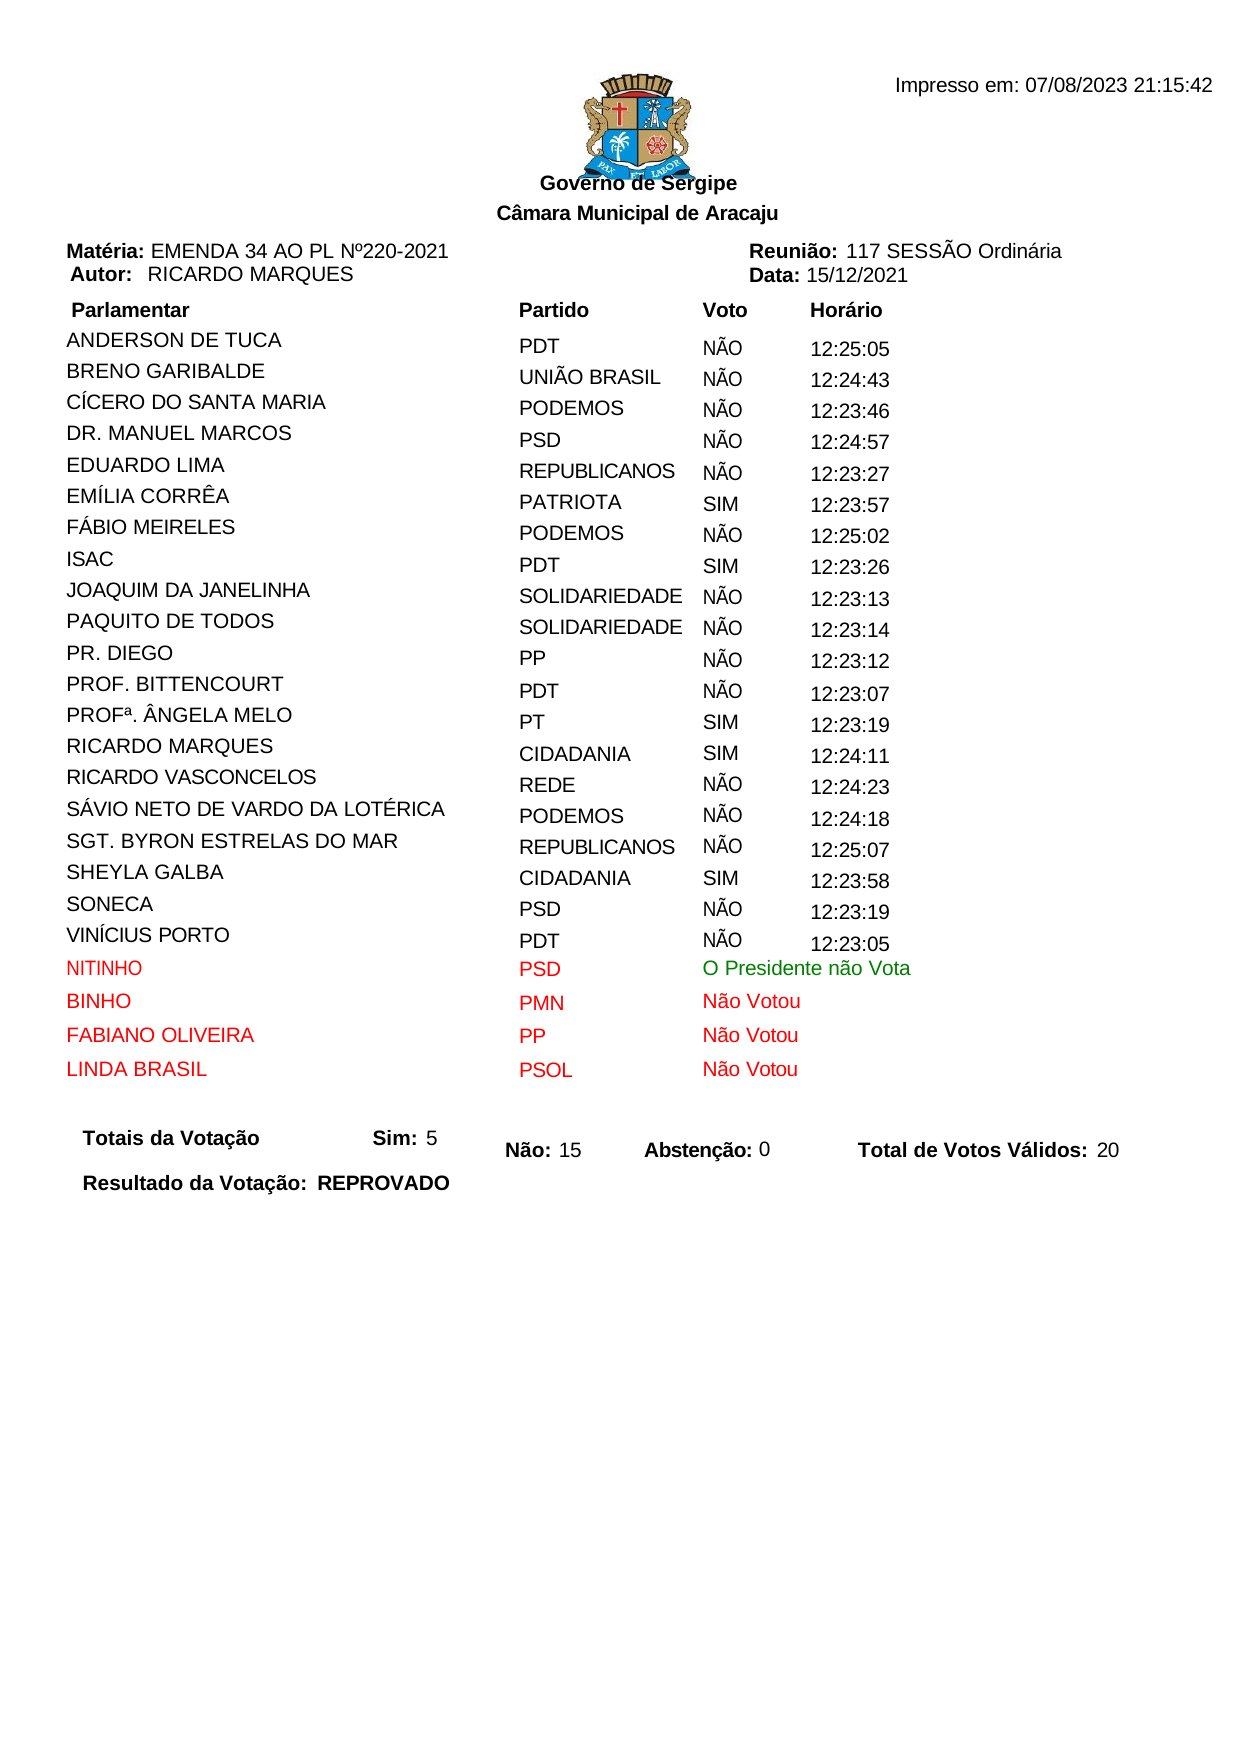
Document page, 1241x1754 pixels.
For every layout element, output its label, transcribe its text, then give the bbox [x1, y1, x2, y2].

text Autor: RICARDO MARQUES [70, 263, 450, 286]
text 12:23:13 [810, 586, 1223, 610]
picture [598, 160, 613, 170]
text Não Votou Não Votou [702, 1023, 799, 1080]
picture [669, 160, 680, 170]
text ANDERSON DE TUCA BRENO GARIBALDE CÍCERO DO SANTA MARIA DR. MANUEL MARCOS EDUARDO LIMA [66, 328, 342, 476]
picture [578, 97, 696, 170]
text 12:23:19 [810, 713, 1223, 737]
text NITINHO BINHO [66, 956, 205, 1013]
text O Presidente não Vota Não Votou [702, 956, 943, 1013]
text 12:24:23 [810, 775, 1223, 799]
text Matéria: EMENDA 34 AO PL Nº220-2021 [66, 240, 450, 263]
text 12:24:43 [810, 368, 1223, 392]
text 12:23:14 [810, 618, 1223, 642]
text 12:24:57 [810, 430, 1223, 454]
text PROF. BITTENCOURT PROFª. ÂNGELA MELO RICARDO MARQUES RICARDO VASCONCELOS [66, 672, 342, 789]
text 12:23:57 [810, 493, 1223, 517]
text 12:24:18 [810, 806, 1223, 830]
text NÃO NÃO NÃO NÃO NÃO SIM NÃO SIM NÃO NÃO NÃO NÃO SIM SIM NÃO NÃO NÃO SIM NÃO NÃO [703, 336, 745, 952]
text 12:25:02 [810, 524, 1223, 548]
text PDT SOLIDARIEDADE SOLIDARIEDADE PP [519, 553, 685, 670]
text 12:24:11 [810, 744, 1223, 768]
text SONECA VINÍCIUS PORTO [66, 892, 236, 947]
subtitle Totais da Votação Sim: 5 [82, 1126, 453, 1150]
subtitle Parlamentar Partido Voto Horário [71, 298, 1223, 322]
text CIDADANIA REDE PODEMOS REPUBLICANOS CIDADANIA PSD [519, 741, 677, 921]
text Impresso em: 07/08/2023 21:15:42 [54, 73, 1213, 97]
text 12:23:46 [810, 399, 1223, 423]
text 12:25:05 [810, 336, 1223, 360]
text REPUBLICANOS PATRIOTA PODEMOS [519, 459, 685, 545]
text Resultado da Votação: REPROVADO [82, 1171, 453, 1195]
text Reunião: 117 SESSÃO Ordinária [749, 240, 1223, 263]
text PDT PT [519, 679, 560, 734]
subtitle Governo de Sergipe Câmara Municipal de Aracaju [496, 170, 810, 224]
text 12:23:19 [810, 900, 1223, 924]
text 12:23:27 [810, 461, 1223, 485]
text 12:23:26 [810, 555, 1223, 579]
text 12:23:12 [810, 649, 1223, 673]
text FABIANO OLIVEIRA LINDA BRASIL [66, 1023, 259, 1080]
text EMÍLIA CORRÊA FÁBIO MEIRELES ISAC [66, 484, 278, 570]
text 12:23:07 [810, 681, 1223, 705]
picture [660, 166, 671, 170]
text 12:23:58 [810, 869, 1223, 893]
text PDT [519, 929, 685, 953]
text Abstenção: 0 Total de Votos Válidos: 20 [644, 1137, 1223, 1162]
text Não: 15 [505, 1138, 585, 1162]
text UNIÃO BRASIL PODEMOS PSD [519, 365, 661, 451]
text 12:23:05 [810, 931, 1223, 955]
text 12:25:07 [810, 838, 1223, 862]
text PDT [519, 334, 685, 358]
text PSD PMN PP PSOL [519, 957, 573, 1082]
text PR. DIEGO [66, 640, 446, 664]
text SÁVIO NETO DE VARDO DA LOTÉRICA SGT. BYRON ESTRELAS DO MAR SHEYLA GALBA [66, 797, 446, 884]
text Data: 15/12/2021 [749, 263, 1223, 287]
text JOAQUIM DA JANELINHA PAQUITO DE TODOS [66, 578, 342, 633]
